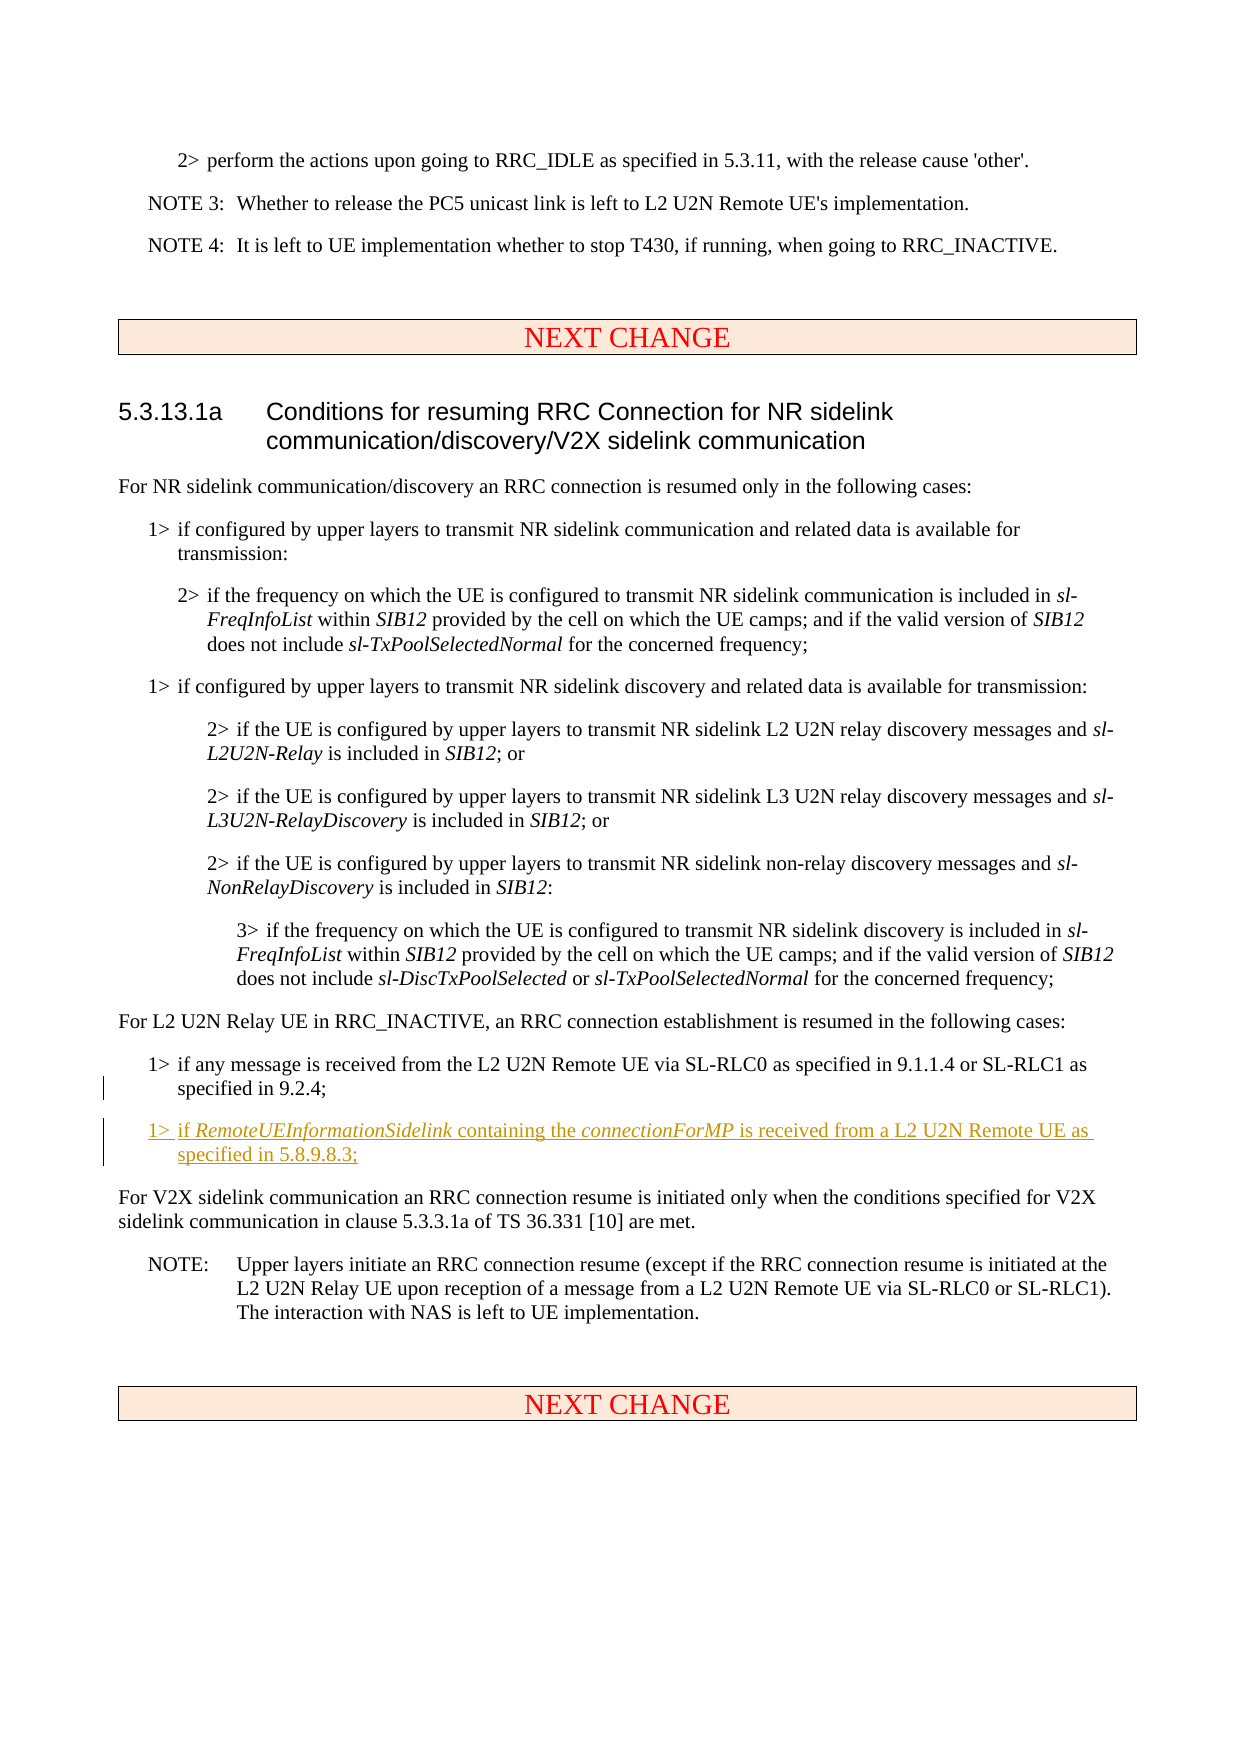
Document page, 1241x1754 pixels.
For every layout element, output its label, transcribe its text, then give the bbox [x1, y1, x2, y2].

text 2> if the frequency on which the UE is configured to transmit NR sidelink communication is included in sl-FreqInfoList within SIB12 provided by the cell on which the UE camps; and if the valid version of SIB12 does not include sl-TxPoolSelectedNormal for the concerned frequency; [177, 583, 1122, 656]
text 1> if configured by upper layers to transmit NR sidelink communication and related data is available for transmission: [148, 516, 1122, 564]
text For L2 U2N Relay UE in RRC_INACTIVE, an RRC connection establishment is resumed in the following cases: [118, 1009, 1122, 1033]
text NOTE 4: It is left to UE implementation whether to stop T430, if running, when going to RRC_INACTIVE. [148, 233, 1122, 257]
text NOTE 3: Whether to release the PC5 unicast link is left to L2 U2N Remote UE's implementation. [148, 191, 1122, 214]
text For NR sidelink communication/discovery an RRC connection is resumed only in the following cases: [118, 474, 1122, 498]
text 1> if configured by upper layers to transmit NR sidelink discovery and related data is available for transmission: [148, 674, 1122, 698]
table_header NEXT CHANGE [119, 1387, 1136, 1420]
text 2> if the UE is configured by upper layers to transmit NR sidelink L2 U2N relay discovery messages and sl-L2U2N-Relay is included in SIB12; or [207, 717, 1122, 765]
text 2> perform the actions upon going to RRC_IDLE as specified in 5.3.11, with the release cause 'other'. [177, 148, 1122, 172]
text 1> if any message is received from the L2 U2N Remote UE via SL-RLC0 as specified in 9.1.1.4 or SL-RLC1 as specified in 9.2.4; [148, 1051, 1122, 1099]
text NOTE: Upper layers initiate an RRC connection resume (except if the RRC connection resume is initiated at the L2 U2N Relay UE upon reception of a message from a L2 U2N Remote UE via SL-RLC0 or SL-RLC1). The interaction with NAS is left to UE implementation. [148, 1252, 1122, 1324]
text For V2X sidelink communication an RRC connection resume is initiated only when the conditions specified for V2X sidelink communication in clause 5.3.3.1a of TS 36.331 [10] are met. [118, 1185, 1122, 1233]
text 2> if the UE is configured by upper layers to transmit NR sidelink L3 U2N relay discovery messages and sl-L3U2N-RelayDiscovery is included in SIB12; or [207, 784, 1122, 832]
text 3> if the frequency on which the UE is configured to transmit NR sidelink discovery is included in sl-FreqInfoList within SIB12 provided by the cell on which the UE camps; and if the valid version of SIB12 does not include sl-DiscTxPoolSelected or sl-TxPoolSelectedNormal for the concerned frequency; [236, 918, 1122, 990]
subtitle 5.3.13.1a Conditions for resuming RRC Connection for NR sidelink communication/discovery/V2X sidelink communication [118, 397, 1122, 455]
text 2> if the UE is configured by upper layers to transmit NR sidelink non-relay discovery messages and sl-NonRelayDiscovery is included in SIB12: [207, 851, 1122, 899]
table_header NEXT CHANGE [119, 320, 1136, 353]
